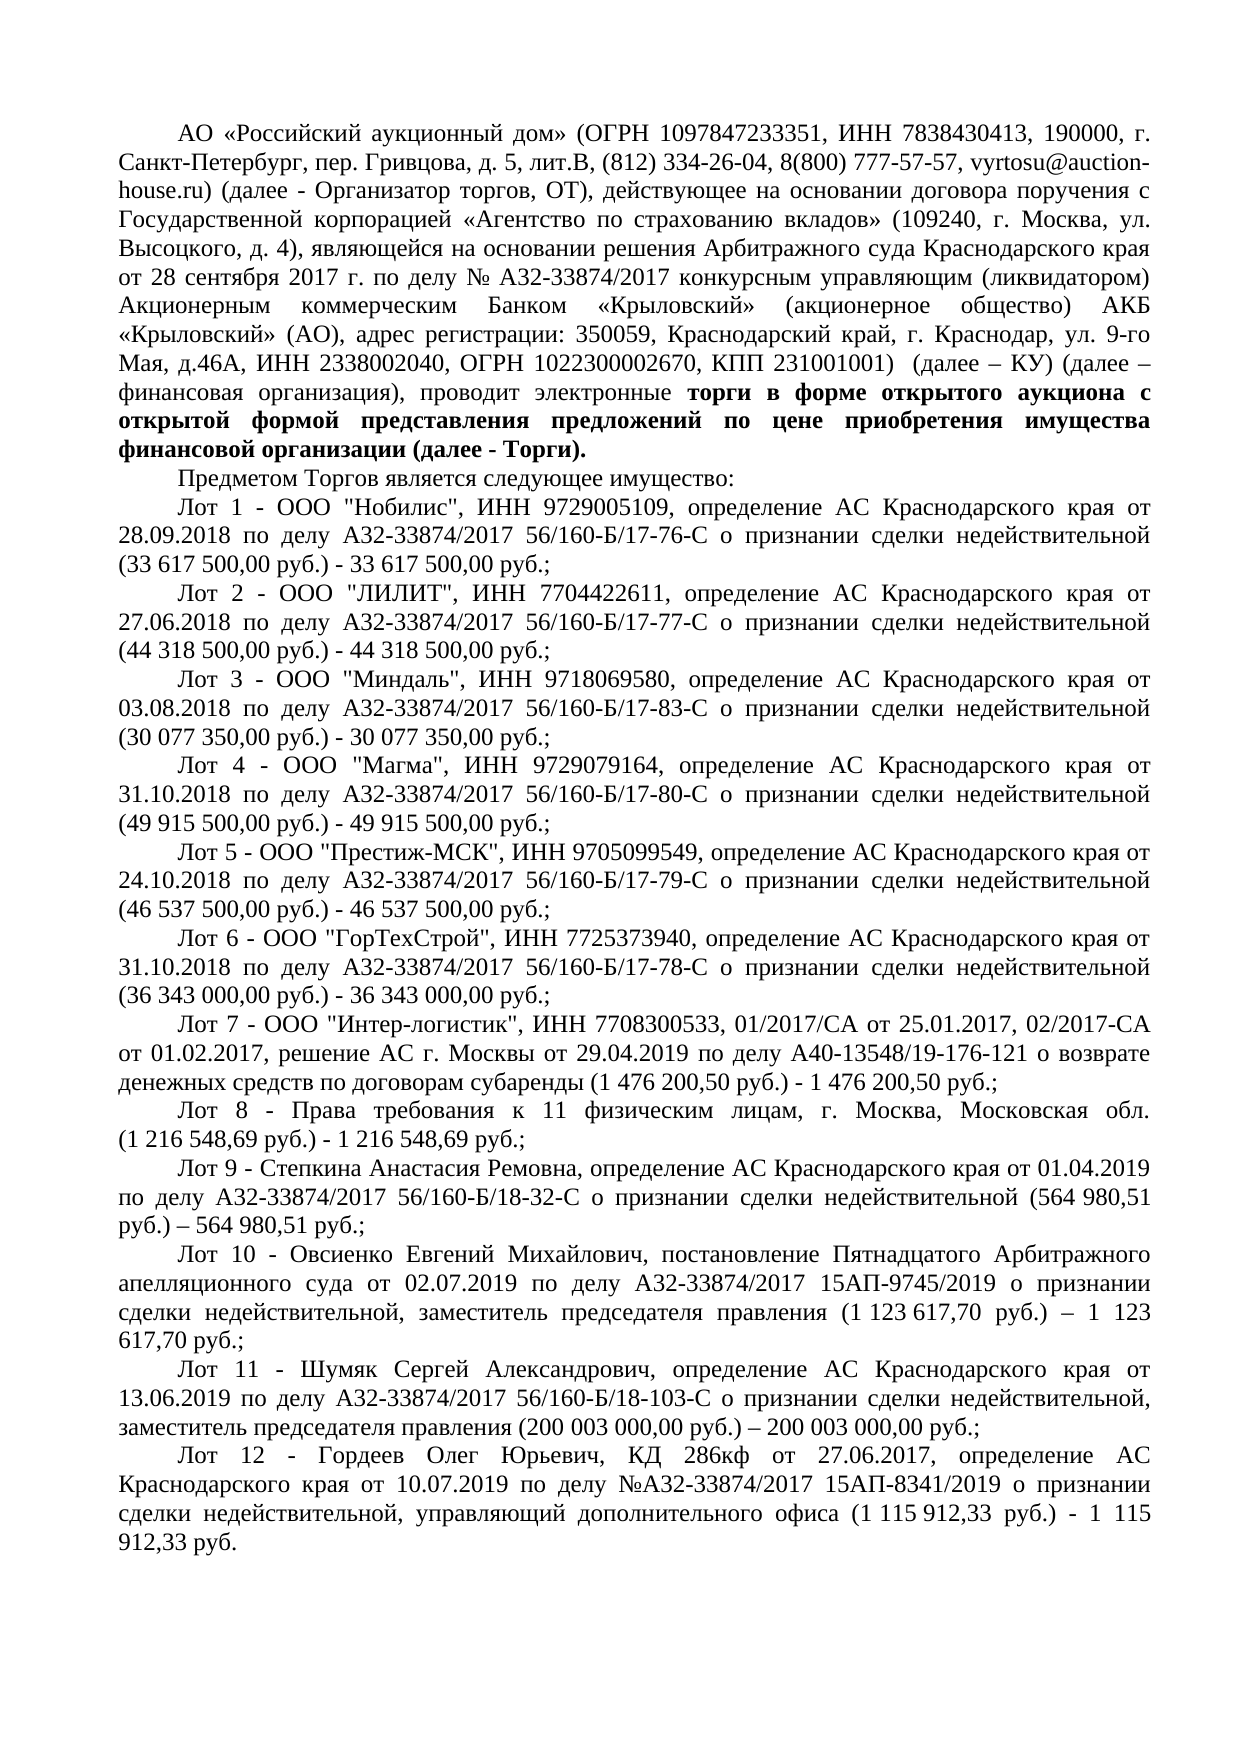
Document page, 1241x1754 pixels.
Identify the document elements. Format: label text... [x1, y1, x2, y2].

text Лот 3 - ООО "Миндаль", ИНН 9718069580, определение АС Краснодарского края от 03.08.2018 по делу А32-33874/2017 56/160-Б/17-83-С о признании сделки недействительной (30 077 350,00 руб.) - 30 077 350,00 руб.; [118, 664, 1151, 751]
text Лот 2 - ООО "ЛИЛИТ", ИНН 7704422611, определение АС Краснодарского края от 27.06.2018 по делу А32-33874/2017 56/160-Б/17-77-С о признании сделки недействительной (44 318 500,00 руб.) - 44 318 500,00 руб.; [118, 578, 1151, 664]
text АО «Российский аукционный дом» (ОГРН 1097847233351, ИНН 7838430413, 190000, г. Санкт-Петербург, пер. Гривцова, д. 5, лит.В, (812) 334-26-04, 8(800) 777-57-57, vyrtosu@auction-house.ru) (далее - Организатор торгов, ОТ), действующее на основании договора поручения с Государственной корпорацией «Агентство по страхованию вкладов» (109240, г. Москва, ул. Высоцкого, д. 4), являющейся на основании решения Арбитражного суда Краснодарского края от 28 сентября 2017 г. по делу № А32-33874/2017 конкурсным управляющим (ликвидатором) Акционерным коммерческим Банком «Крыловский» (акционерное общество) АКБ «Крыловский» (АО), адрес регистрации: 350059, Краснодарский край, г. Краснодар, ул. 9-го Мая, д.46А, ИНН 2338002040, ОГРН 1022300002670, КПП 231001001) (далее – КУ) (далее – финансовая организация), проводит электронные торги в форме открытого аукциона с открытой формой представления предложений по цене приобретения имущества финансовой организации (далее - Торги). [118, 118, 1151, 463]
text Предметом Торгов является следующее имущество: [118, 463, 1151, 492]
text Лот 6 - ООО "ГорТехСтрой", ИНН 7725373940, определение АС Краснодарского края от 31.10.2018 по делу А32-33874/2017 56/160-Б/17-78-С о признании сделки недействительной (36 343 000,00 руб.) - 36 343 000,00 руб.; [118, 923, 1151, 1009]
text Лот 5 - ООО "Престиж-МСК", ИНН 9705099549, определение АС Краснодарского края от 24.10.2018 по делу А32-33874/2017 56/160-Б/17-79-С о признании сделки недействительной (46 537 500,00 руб.) - 46 537 500,00 руб.; [118, 837, 1151, 923]
text Лот 12 - Гордеев Олег Юрьевич, КД 286кф от 27.06.2017, определение АС Краснодарского края от 10.07.2019 по делу №А32-33874/2017 15АП-8341/2019 о признании сделки недействительной, управляющий дополнительного офиса (1 115 912,33 руб.) - 1 115 912,33 руб. [118, 1441, 1151, 1556]
text Лот 1 - ООО "Нобилис", ИНН 9729005109, определение АС Краснодарского края от 28.09.2018 по делу А32-33874/2017 56/160-Б/17-76-С о признании сделки недействительной (33 617 500,00 руб.) - 33 617 500,00 руб.; [118, 492, 1151, 578]
text Лот 7 - ООО "Интер-логистик", ИНН 7708300533, 01/2017/СА от 25.01.2017, 02/2017-СА от 01.02.2017, решение АС г. Москвы от 29.04.2019 по делу А40-13548/19-176-121 о возврате денежных средств по договорам субаренды (1 476 200,50 руб.) - 1 476 200,50 руб.; [118, 1009, 1151, 1096]
text Лот 4 - ООО "Магма", ИНН 9729079164, определение АС Краснодарского края от 31.10.2018 по делу А32-33874/2017 56/160-Б/17-80-С о признании сделки недействительной (49 915 500,00 руб.) - 49 915 500,00 руб.; [118, 751, 1151, 837]
text Лот 8 - Права требования к 11 физическим лицам, г. Москва, Московская обл. (1 216 548,69 руб.) - 1 216 548,69 руб.; [118, 1096, 1151, 1153]
text Лот 10 - Овсиенко Евгений Михайлович, постановление Пятнадцатого Арбитражного апелляционного суда от 02.07.2019 по делу А32-33874/2017 15АП-9745/2019 о признании сделки недействительной, заместитель председателя правления (1 123 617,70 руб.) – 1 123 617,70 руб.; [118, 1239, 1151, 1354]
text Лот 11 - Шумяк Сергей Александрович, определение АС Краснодарского края от 13.06.2019 по делу А32-33874/2017 56/160-Б/18-103-С о признании сделки недействительной, заместитель председателя правления (200 003 000,00 руб.) – 200 003 000,00 руб.; [118, 1354, 1151, 1441]
text Лот 9 - Степкина Анастасия Ремовна, определение АС Краснодарского края от 01.04.2019 по делу А32-33874/2017 56/160-Б/18-32-С о признании сделки недействительной (564 980,51 руб.) – 564 980,51 руб.; [118, 1153, 1151, 1239]
